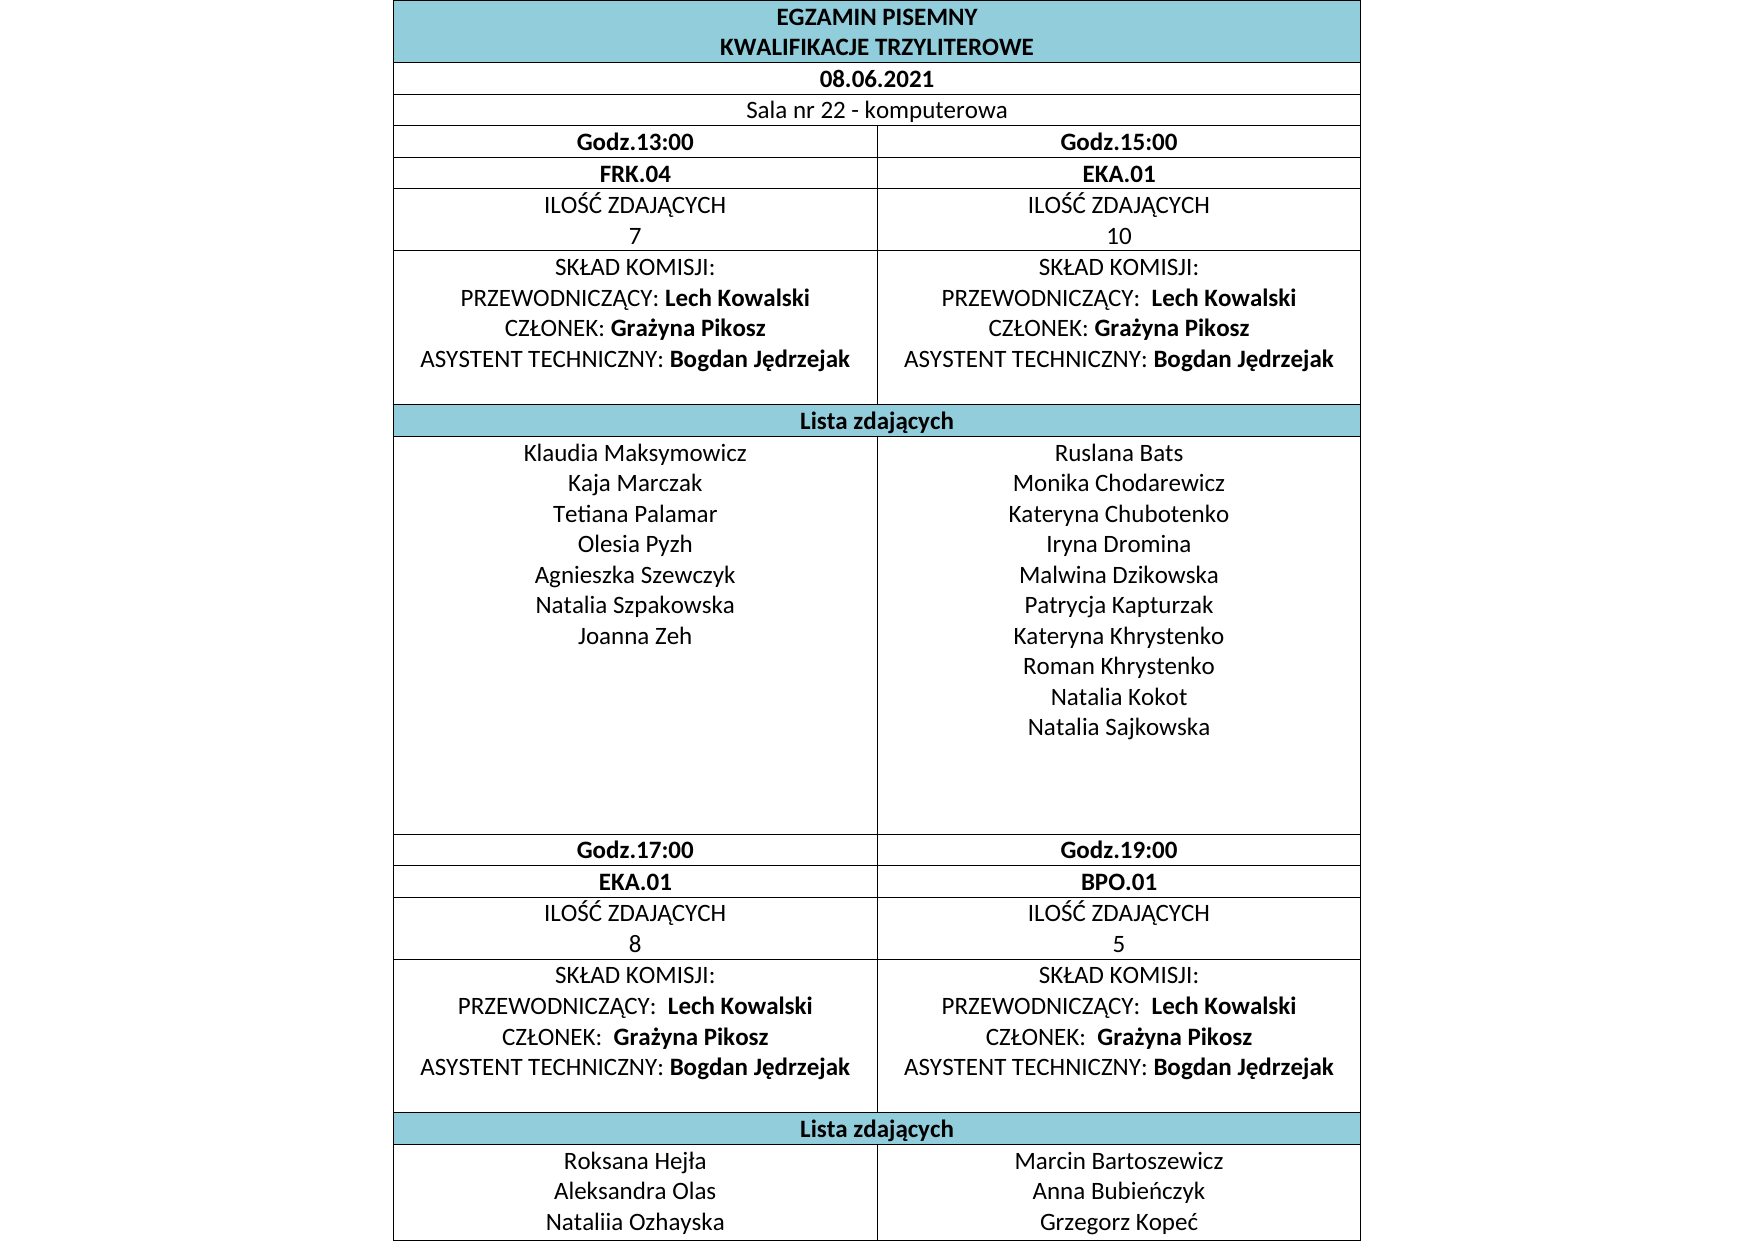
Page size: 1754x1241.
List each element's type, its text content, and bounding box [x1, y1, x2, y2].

table_cell BPO.01 [878, 866, 1360, 897]
table_cell Marcin Bartoszewicz Anna Bubieńczyk Grzegorz Kopeć Tomasz Panasiuk Oleksandr Tkachenko [878, 1145, 1360, 1240]
table_cell Godz.19:00 [878, 835, 1360, 865]
table_cell 08.06.2021 [394, 63, 1360, 94]
table_cell Ruslana Bats Monika Chodarewicz Kateryna Chubotenko Iryna Dromina Malwina Dzikowska Patrycja Kapturzak Kateryna Khrystenko Roman Khrystenko Natalia Kokot Natalia Sajkowska [878, 437, 1360, 833]
table_cell SKŁAD KOMISJI: PRZEWODNICZĄCY: Lech Kowalski CZŁONEK: Grażyna Pikosz ASYSTENT TECHNICZNY: Bogdan Jędrzejak [394, 251, 877, 404]
table_cell Sala nr 22 - komputerowa [394, 95, 1360, 125]
table_cell ILOŚĆ ZDAJĄCYCH 8 [394, 898, 877, 959]
table_header EGZAMIN PISEMNY KWALIFIKACJE TRZYLITEROWE [394, 1, 1360, 62]
table_cell Godz.17:00 [394, 835, 877, 865]
table_cell Godz.15:00 [878, 126, 1360, 157]
table_cell Lista zdających [394, 405, 1360, 436]
table_cell Klaudia Maksymowicz Kaja Marczak Tetiana Palamar Olesia Pyzh Agnieszka Szewczyk Natalia Szpakowska Joanna Zeh [394, 437, 877, 833]
table_cell EKA.01 [394, 866, 877, 897]
table_cell ILOŚĆ ZDAJĄCYCH 7 [394, 189, 877, 250]
table_cell FRK.04 [394, 158, 877, 188]
table_cell SKŁAD KOMISJI: PRZEWODNICZĄCY: Lech Kowalski CZŁONEK: Grażyna Pikosz ASYSTENT TECHNICZNY: Bogdan Jędrzejak [878, 251, 1360, 404]
table_cell SKŁAD KOMISJI: PRZEWODNICZĄCY: Lech Kowalski CZŁONEK: Grażyna Pikosz ASYSTENT TECHNICZNY: Bogdan Jędrzejak [394, 960, 877, 1112]
table_cell Godz.13:00 [394, 126, 877, 157]
table_cell ILOŚĆ ZDAJĄCYCH 5 [878, 898, 1360, 959]
table_cell ILOŚĆ ZDAJĄCYCH 10 [878, 189, 1360, 250]
table_cell SKŁAD KOMISJI: PRZEWODNICZĄCY: Lech Kowalski CZŁONEK: Grażyna Pikosz ASYSTENT TECHNICZNY: Bogdan Jędrzejak [878, 960, 1360, 1112]
table_cell Roksana Hejła Aleksandra Olas Nataliia Ozhayska Anton Riepin Daria Skrzypczak Kinga Strzedula Maryna Sushyna Agnieszka Tenerowicz [394, 1145, 877, 1240]
table_cell Lista zdających [394, 1113, 1360, 1144]
table_cell EKA.01 [878, 158, 1360, 188]
